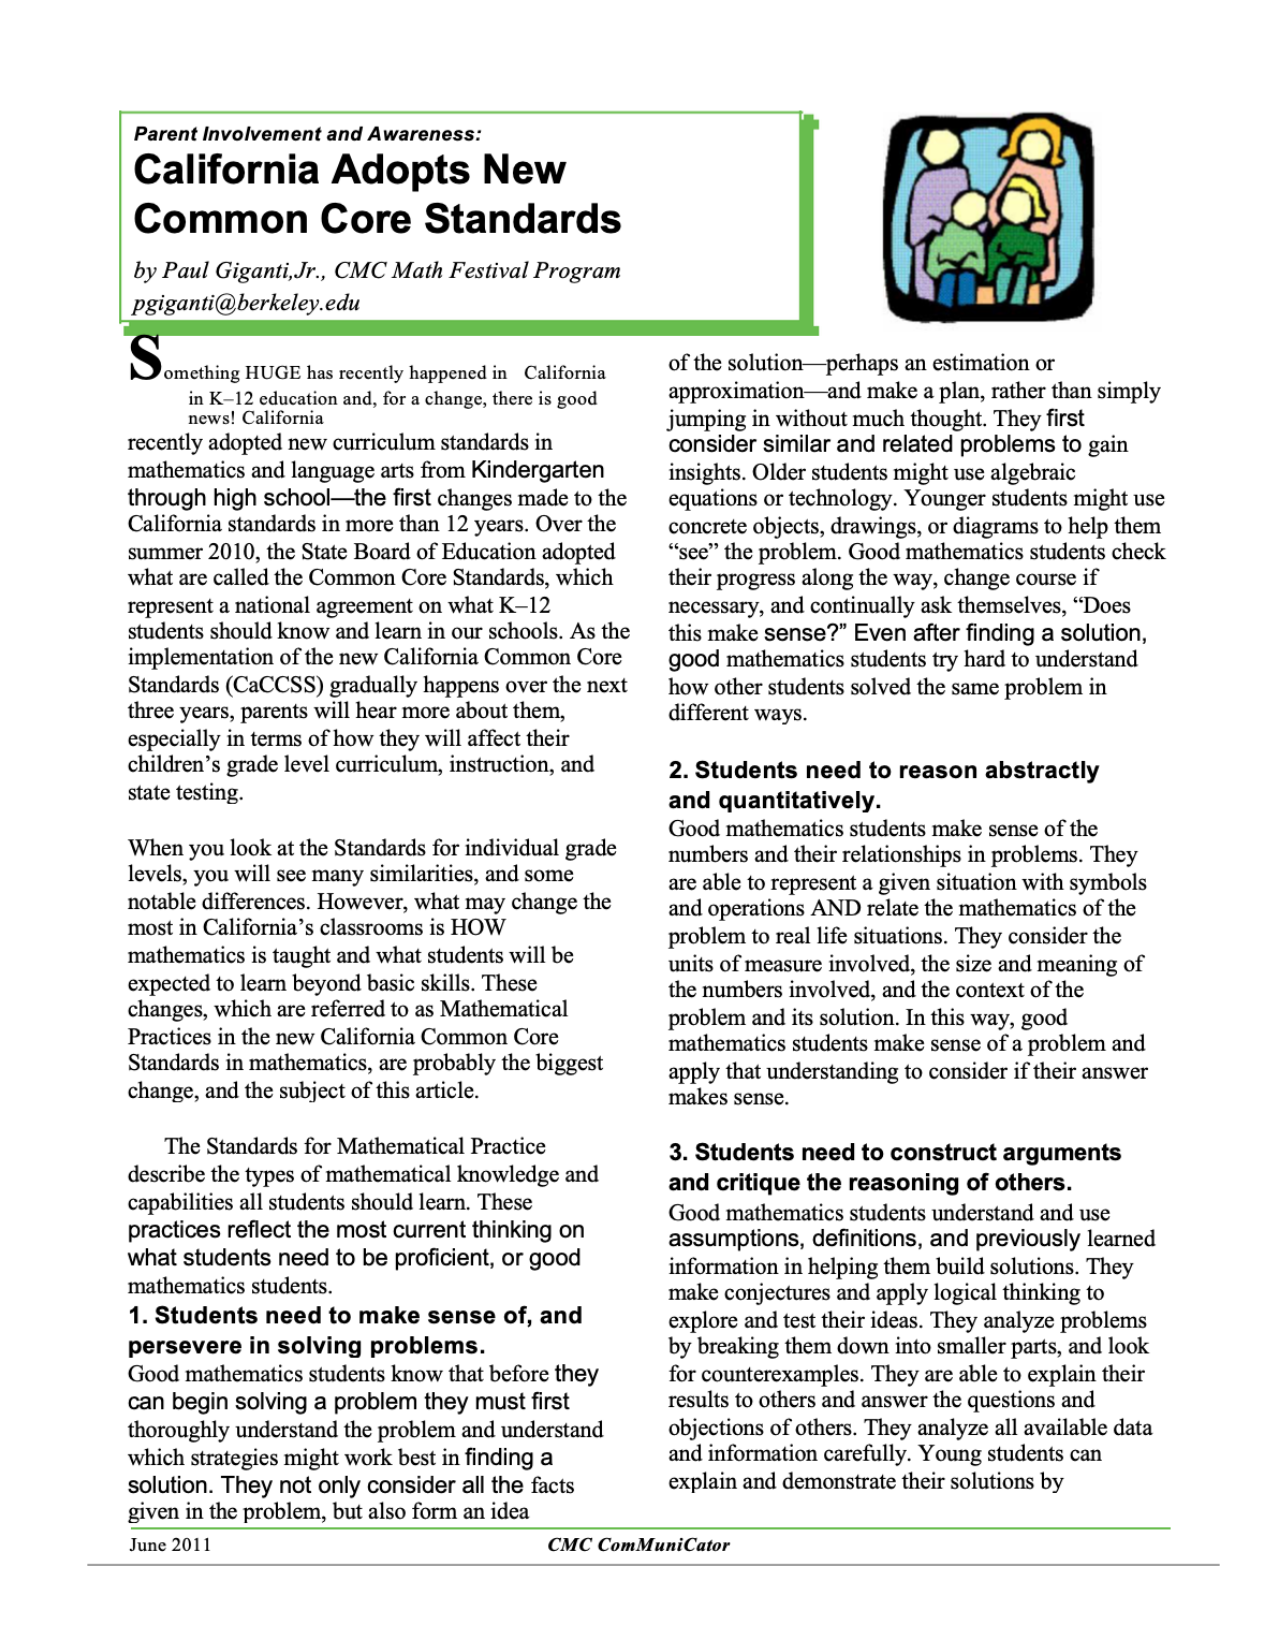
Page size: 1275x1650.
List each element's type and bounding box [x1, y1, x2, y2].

picture [87, 60, 1220, 1566]
